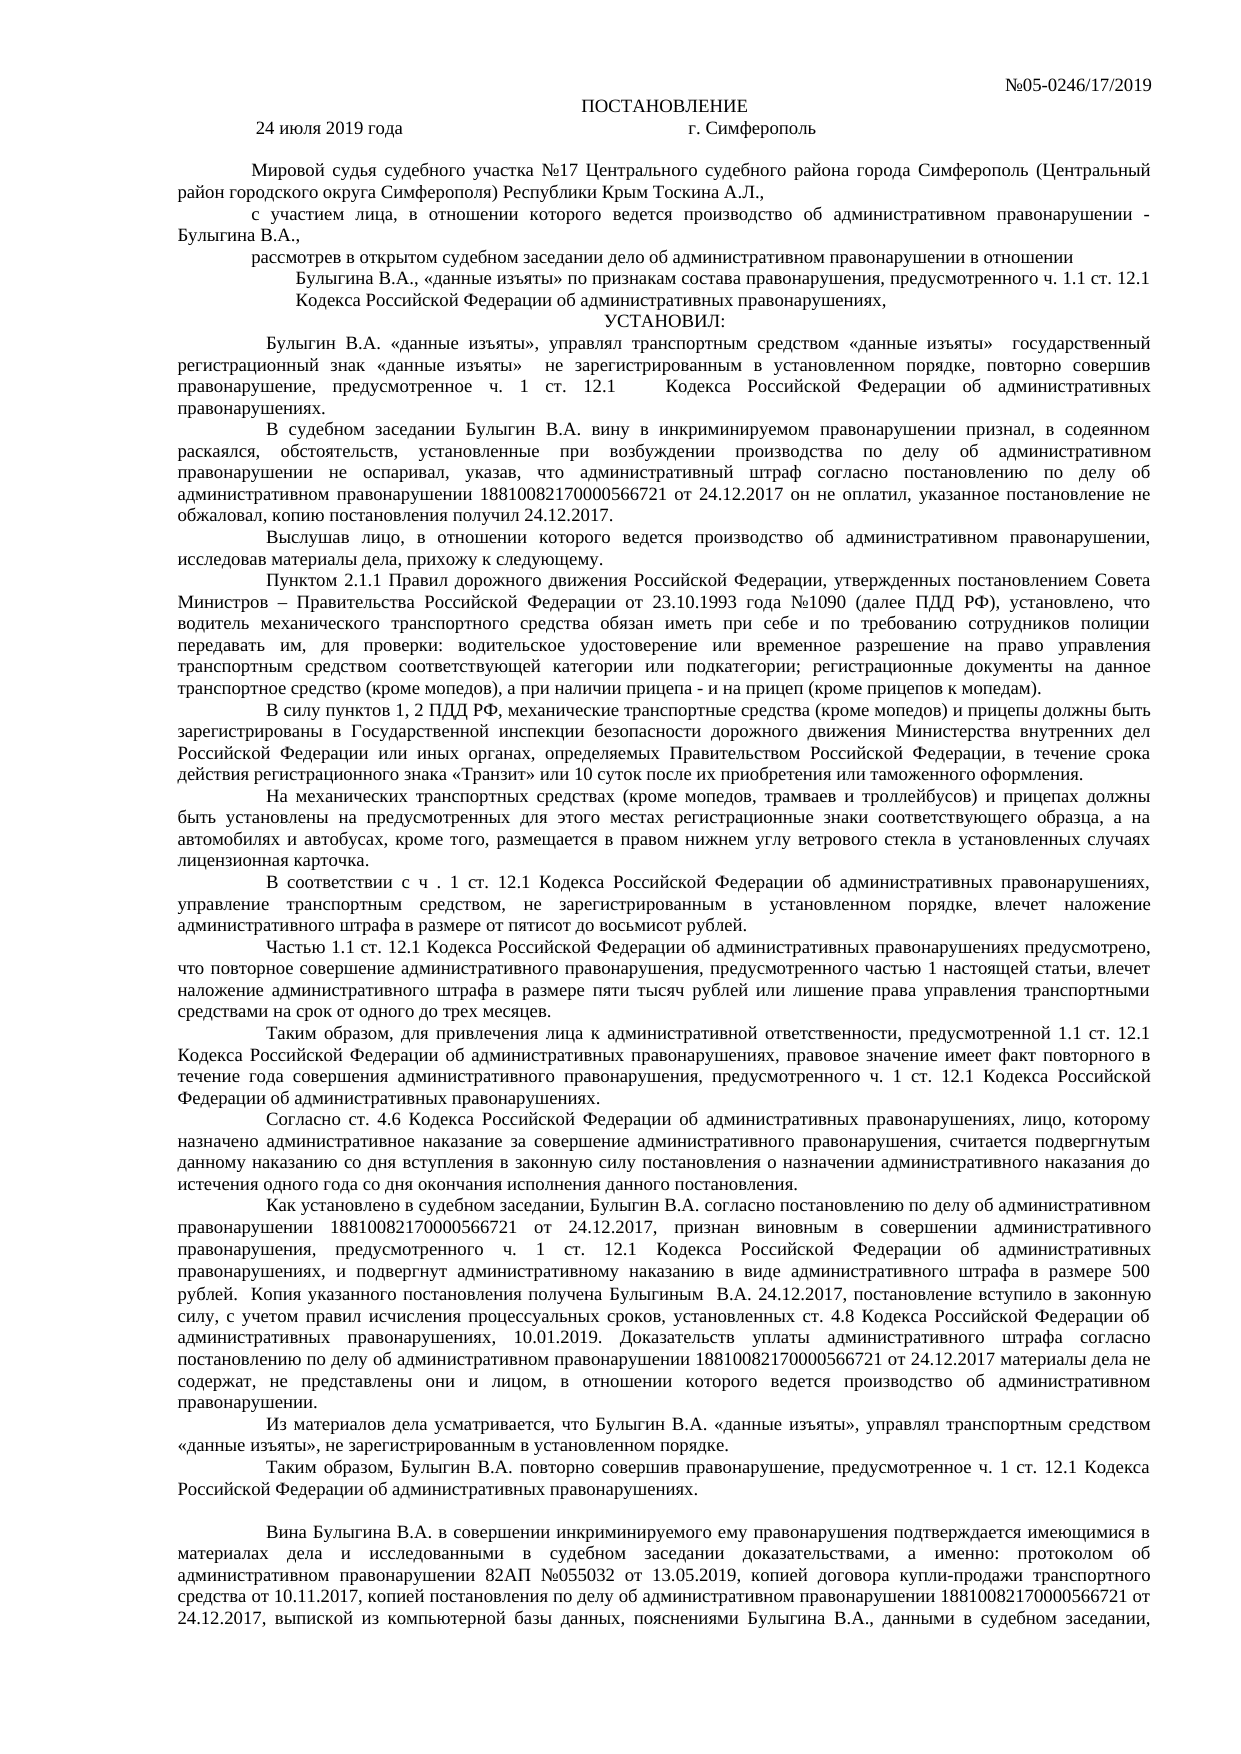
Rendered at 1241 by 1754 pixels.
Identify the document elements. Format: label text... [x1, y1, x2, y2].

text В соответствии с ч . 1 ст. 12.1 Кодекса Российской Федерации об административных правонарушениях, управление транспортным средством, не зарегистрированным в установленном порядке, влечет наложение административного штрафа в размере от пятисот до восьмисот рублей. [177, 871, 1152, 936]
text Как установлено в судебном заседании, Булыгин В.А. согласно постановлению по делу об административном правонарушении 18810082170000566721 от 24.12.2017, признан виновным в совершении административного правонарушения, предусмотренного ч. 1 ст. 12.1 Кодекса Российской Федерации об административных правонарушениях, и подвергнут административному наказанию в виде административного штрафа в размере 500 рублей. Копия указанного постановления получена Булыгиным В.А. 24.12.2017, постановление вступило в законную силу, с учетом правил исчисления процессуальных сроков, установленных ст. 4.8 Кодекса Российской Федерации об административных правонарушениях, 10.01.2019. Доказательств уплаты административного штрафа согласно постановлению по делу об административном правонарушении 18810082170000566721 от 24.12.2017 материалы дела не содержат, не представлены они и лицом, в отношении которого ведется производство об административном правонарушении. [177, 1194, 1152, 1413]
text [177, 1521, 1152, 1628]
text В судебном заседании Булыгин В.А. вину в инкриминируемом правонарушении признал, в содеянном раскаялся, обстоятельств, установленные при возбуждении производства по делу об административном правонарушении не оспаривал, указав, что административный штраф согласно постановлению по делу об административном правонарушении 18810082170000566721 от 24.12.2017 он не оплатил, указанное постановление не обжаловал, копию постановления получил 24.12.2017. [177, 418, 1152, 526]
text УСТАНОВИЛ: [177, 310, 1152, 332]
text с участием лица, в отношении которого ведется производство об административном правонарушении - Булыгина В.А., [177, 202, 1152, 246]
text 24 июля 2019 года г. Симферополь [177, 117, 1152, 138]
text Булыгин В.А. «данные изъяты», управлял транспортным средством «данные изъяты» государственный регистрационный знак «данные изъяты» не зарегистрированным в установленном порядке, повторно совершив правонарушение, предусмотренное ч. 1 ст. 12.1 Кодекса Российской Федерации об административных правонарушениях. [177, 332, 1152, 418]
text Булыгина В.А., «данные изъяты» по признакам состава правонарушения, предусмотренного ч. 1.1 ст. 12.1 Кодекса Российской Федерации об административных правонарушениях, [295, 267, 1152, 310]
text рассмотрев в открытом судебном заседании дело об административном правонарушении в отношении [177, 246, 1152, 267]
text В силу пунктов 1, 2 ПДД РФ, механические транспортные средства (кроме мопедов) и прицепы должны быть зарегистрированы в Государственной инспекции безопасности дорожного движения Министерства внутренних дел Российской Федерации или иных органах, определяемых Правительством Российской Федерации, в течение срока действия регистрационного знака «Транзит» или 10 суток после их приобретения или таможенного оформления. [177, 698, 1152, 785]
text ПОСТАНОВЛЕНИЕ [177, 95, 1152, 117]
text Согласно ст. 4.6 Кодекса Российской Федерации об административных правонарушениях, лицо, которому назначено административное наказание за совершение административного правонарушения, считается подвергнутым данному наказанию со дня вступления в законную силу постановления о назначении административного наказания до истечения одного года со дня окончания исполнения данного постановления. [177, 1108, 1152, 1194]
text Частью 1.1 ст. 12.1 Кодекса Российской Федерации об административных правонарушениях предусмотрено, что повторное совершение административного правонарушения, предусмотренного частью 1 настоящей статьи, влечет наложение административного штрафа в размере пяти тысяч рублей или лишение права управления транспортными средствами на срок от одного до трех месяцев. [177, 936, 1152, 1022]
text Мировой судья судебного участка №17 Центрального судебного района города Симферополь (Центральный район городского округа Симферополя) Республики Крым Тоскина А.Л., [177, 159, 1152, 202]
text На механических транспортных средствах (кроме мопедов, трамваев и троллейбусов) и прицепах должны быть установлены на предусмотренных для этого местах регистрационные знаки соответствующего образца, а на автомобилях и автобусах, кроме того, размещается в правом нижнем углу ветрового стекла в установленных случаях лицензионная карточка. [177, 785, 1152, 871]
text Таким образом, Булыгин В.А. повторно совершив правонарушение, предусмотренное ч. 1 ст. 12.1 Кодекса Российской Федерации об административных правонарушениях. [177, 1456, 1152, 1499]
text №05-0246/17/2019 [177, 74, 1152, 95]
text Из материалов дела усматривается, что Булыгин В.А. «данные изъяты», управлял транспортным средством «данные изъяты», не зарегистрированным в установленном порядке. [177, 1413, 1152, 1456]
text Выслушав лицо, в отношении которого ведется производство об административном правонарушении, исследовав материалы дела, прихожу к следующему. [177, 526, 1152, 569]
text Пунктом 2.1.1 Правил дорожного движения Российской Федерации, утвержденных постановлением Совета Министров – Правительства Российской Федерации от 23.10.1993 года №1090 (далее ПДД РФ), установлено, что водитель механического транспортного средства обязан иметь при себе и по требованию сотрудников полиции передавать им, для проверки: водительское удостоверение или временное разрешение на право управления транспортным средством соответствующей категории или подкатегории; регистрационные документы на данное транспортное средство (кроме мопедов), а при наличии прицепа - и на прицеп (кроме прицепов к мопедам). [177, 569, 1152, 698]
text Таким образом, для привлечения лица к административной ответственности, предусмотренной 1.1 ст. 12.1 Кодекса Российской Федерации об административных правонарушениях, правовое значение имеет факт повторного в течение года совершения административного правонарушения, предусмотренного ч. 1 ст. 12.1 Кодекса Российской Федерации об административных правонарушениях. [177, 1022, 1152, 1108]
